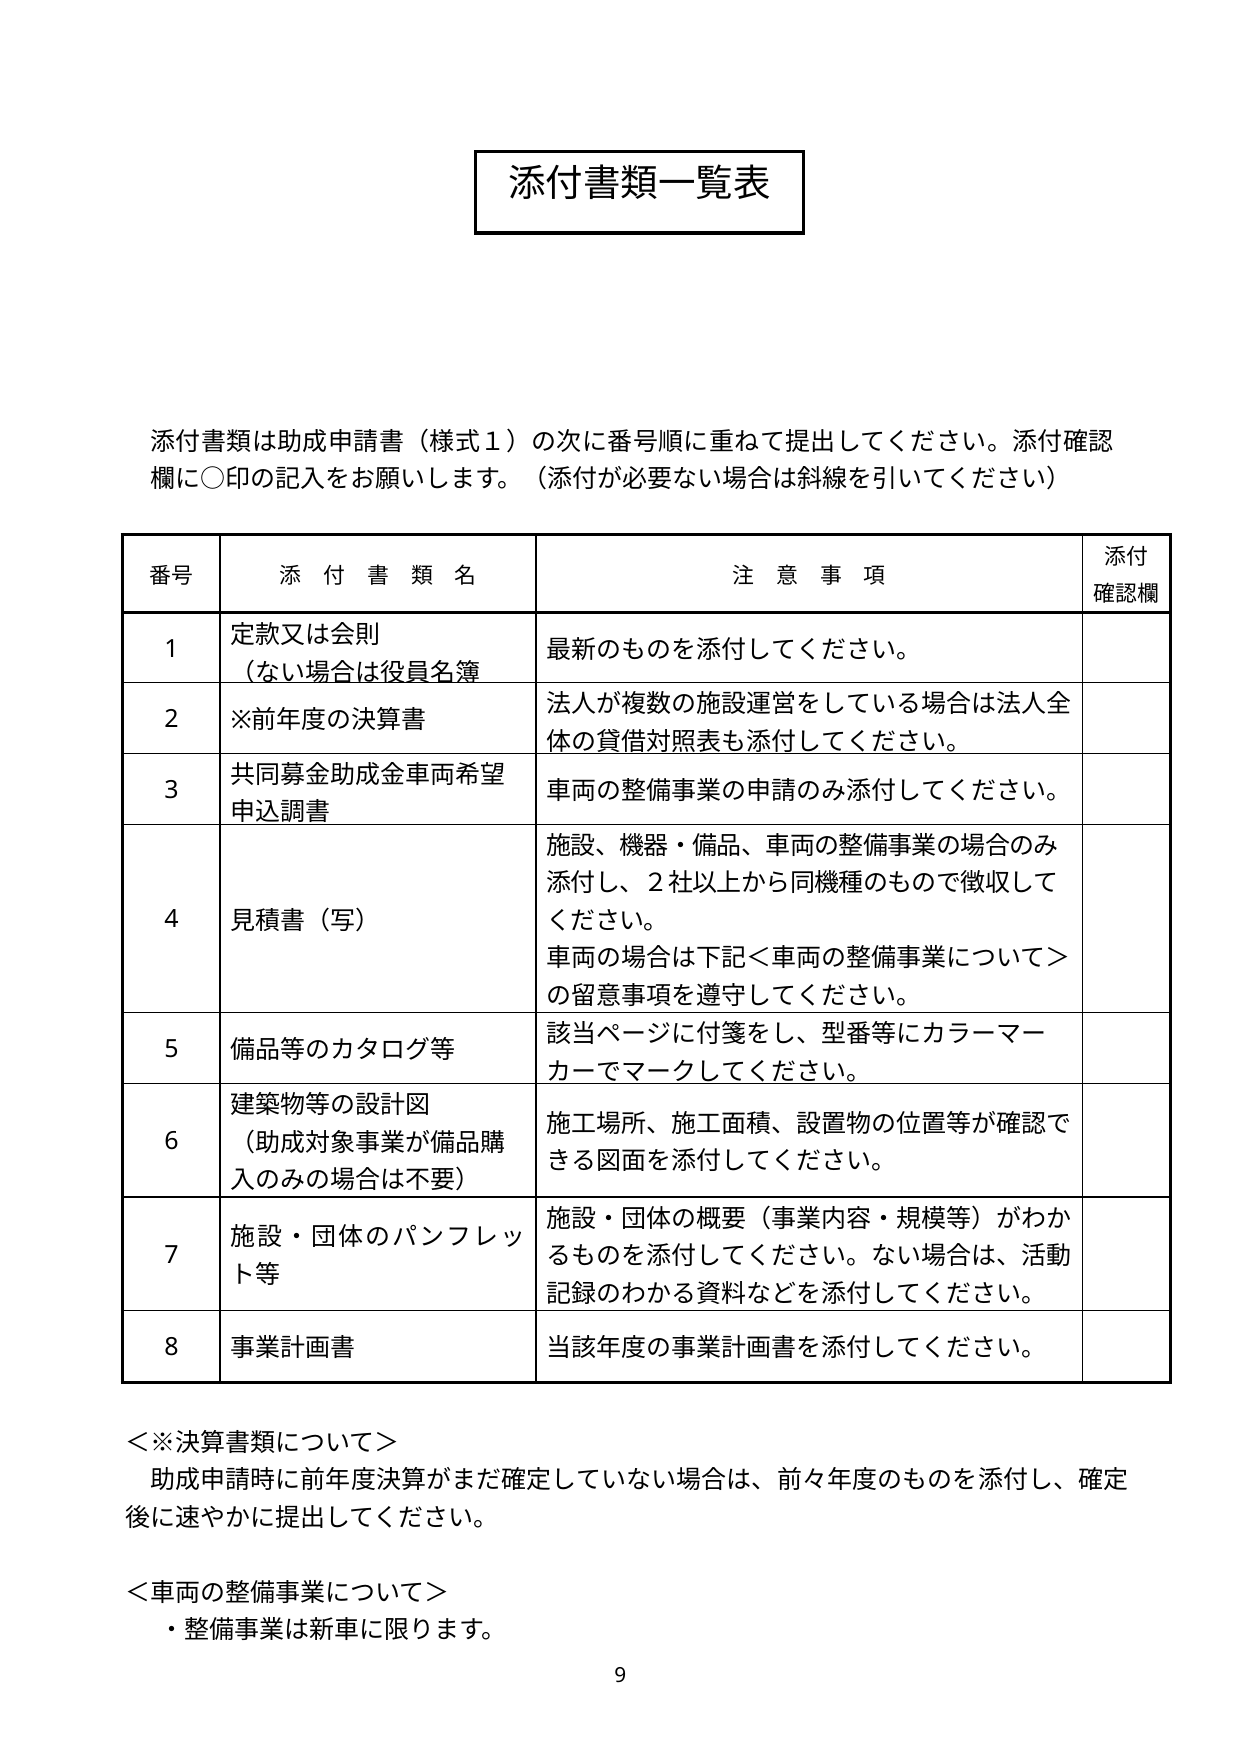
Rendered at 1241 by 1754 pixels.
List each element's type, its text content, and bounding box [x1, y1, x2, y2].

table_cell 法人が複数の施設運営をしている場合は法人全体の貸借対照表も添付してください。 [537, 683, 1082, 753]
table_cell 施工場所、施工面積、設置物の位置等が確認できる図面を添付してください。 [537, 1084, 1082, 1196]
table_cell [1083, 1198, 1169, 1310]
table_cell 建築物等の設計図 （助成対象事業が備品購入のみの場合は不要） [221, 1084, 535, 1196]
table_cell 施設・団体の概要（事業内容・規模等）がわかるものを添付してください。ない場合は、活動記録のわかる資料などを添付してください。 [537, 1198, 1082, 1310]
table_cell 施設、機器・備品、車両の整備事業の場合のみ添付し、２社以上から同機種のもので徴収してください。 車両の場合は下記＜車両の整備事業について＞の留意事項を遵守してください。 [537, 825, 1082, 1012]
text ＜※決算書類について＞ [125, 1421, 1115, 1459]
text 助成申請時に前年度決算がまだ確定していない場合は、前々年度のものを添付し、確定後に速やかに提出してください。 [125, 1459, 1129, 1534]
table_cell 共同募金助成金車両希望申込調書 [221, 754, 535, 823]
table_cell [1083, 614, 1169, 682]
table_cell [1083, 1013, 1169, 1083]
table_cell 5 [124, 1013, 219, 1083]
text ・整備事業は新車に限ります。 [125, 1609, 1129, 1646]
table_header 添 付 書 類 名 [221, 536, 535, 611]
table_cell 4 [124, 825, 219, 1012]
table_header 添付 確認欄 [1083, 536, 1169, 611]
table_cell [1083, 1084, 1169, 1196]
table_cell 2 [124, 683, 219, 753]
table_header 注 意 事 項 [537, 536, 1082, 611]
table_cell 当該年度の事業計画書を添付してください。 [537, 1311, 1082, 1381]
table_cell 施設・団体のパンフレット等 [221, 1198, 535, 1310]
text 添付書類は助成申請書（様式１）の次に番号順に重ねて提出してください。添付確認欄に○印の記入をお願いします。（添付が必要ない場合は斜線を引いてください） [150, 420, 1115, 495]
table_cell [1083, 754, 1169, 823]
table_cell 該当ページに付箋をし、型番等にカラーマーカーでマークしてください。 [537, 1013, 1082, 1083]
table_header 番号 [124, 536, 219, 611]
table_cell 3 [124, 754, 219, 823]
table_cell 備品等のカタログ等 [221, 1013, 535, 1083]
table_cell 見積書（写） [221, 825, 535, 1012]
table_cell 最新のものを添付してください。 [537, 614, 1082, 682]
table_cell 6 [124, 1084, 219, 1196]
table_cell 8 [124, 1311, 219, 1381]
text ＜車両の整備事業について＞ [125, 1571, 1129, 1609]
table_cell ※前年度の決算書 [221, 683, 535, 753]
table_cell [1083, 1311, 1169, 1381]
table_cell [1083, 825, 1169, 1012]
table_cell 車両の整備事業の申請のみ添付してください。 [537, 754, 1082, 823]
table_cell 定款又は会則 （ない場合は役員名簿等） [221, 614, 535, 682]
table_cell 事業計画書 [221, 1311, 535, 1381]
table_cell [1083, 683, 1169, 753]
table_cell 1 [124, 614, 219, 682]
table_cell 7 [124, 1198, 219, 1310]
